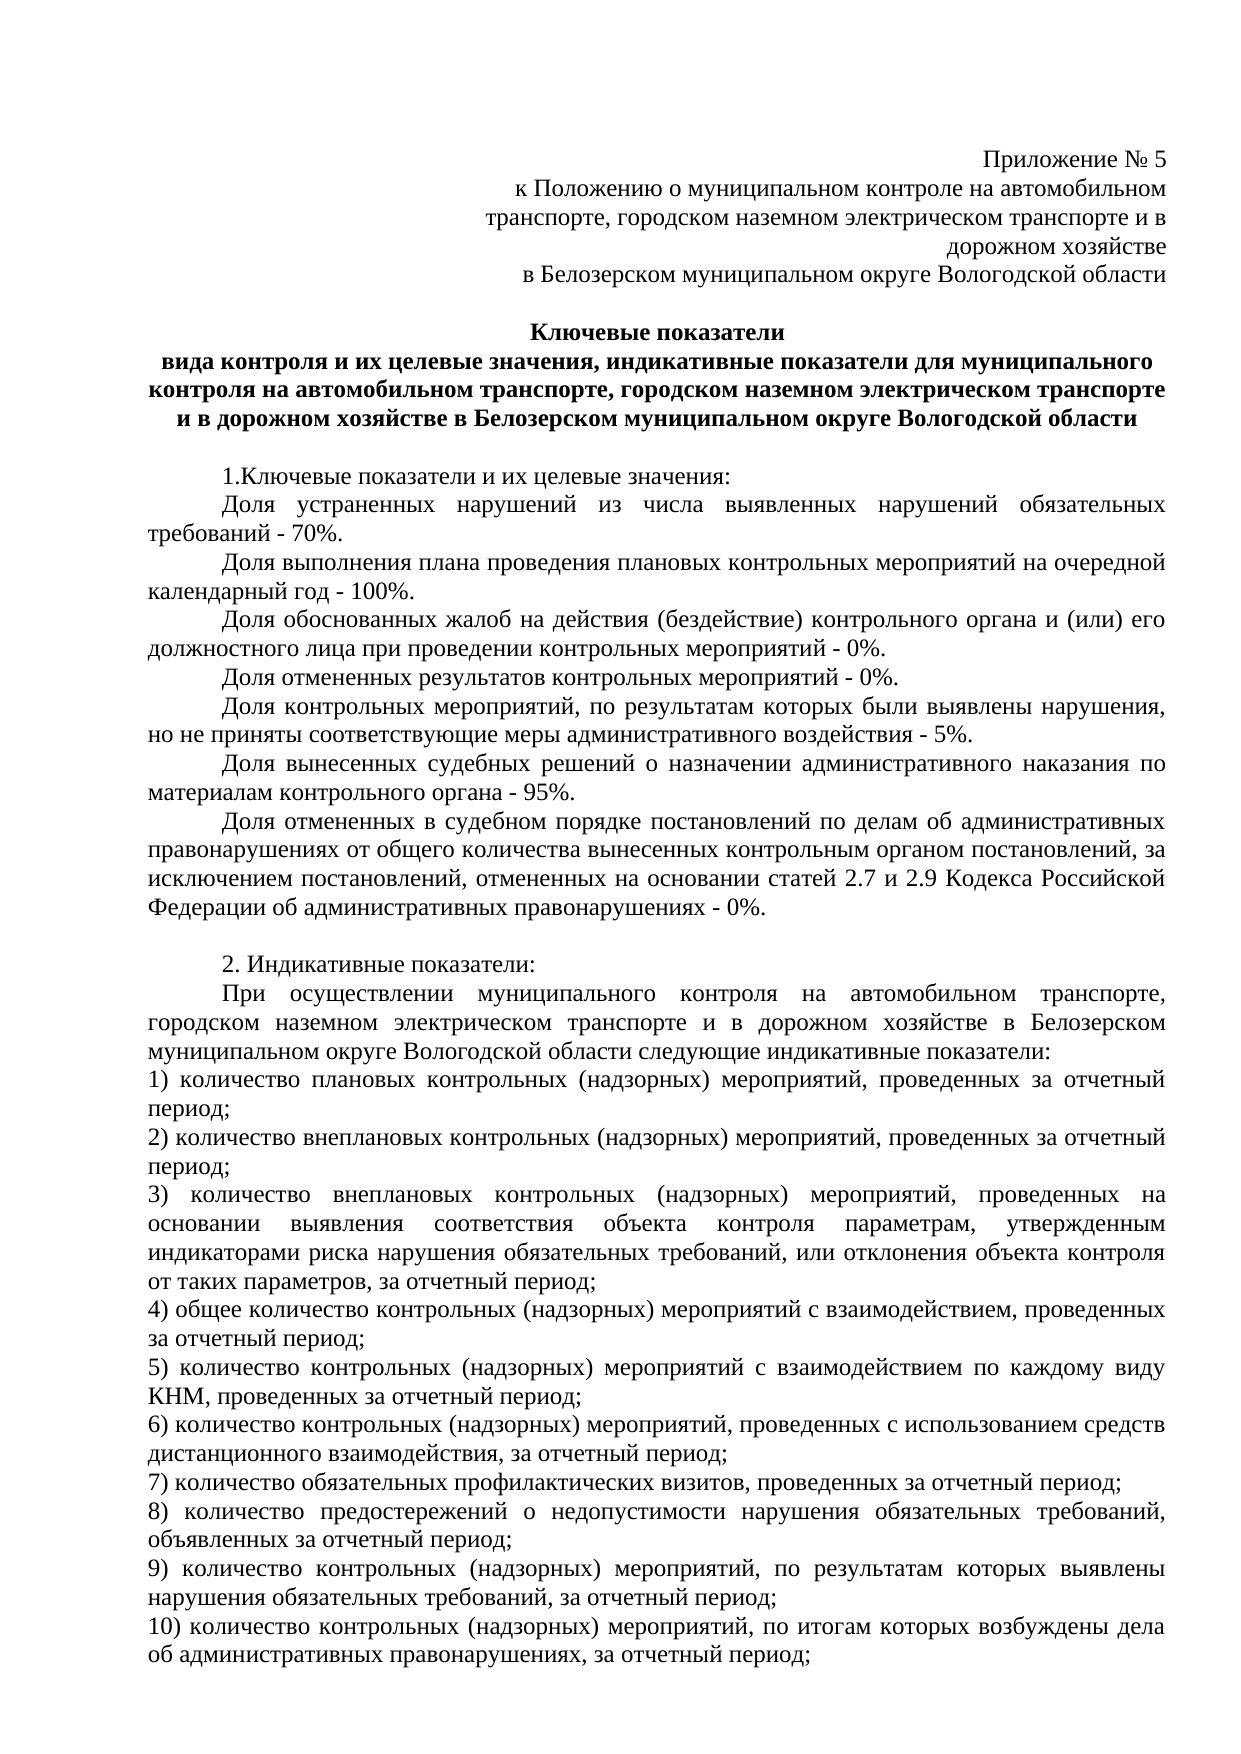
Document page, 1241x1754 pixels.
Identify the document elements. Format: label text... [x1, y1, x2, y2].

text Доля выполнения плана проведения плановых контрольных мероприятий на очередной календарный год - 100%. [148, 547, 1167, 604]
text 4) общее количество контрольных (надзорных) мероприятий с взаимодействием, проведенных за отчетный период; [148, 1294, 1167, 1352]
text 1.Ключевые показатели и их целевые значения: [148, 461, 1167, 489]
text Приложение № 5 [443, 144, 1167, 173]
text 5) количество контрольных (надзорных) мероприятий с взаимодействием по каждому виду КНМ, проведенных за отчетный период; [148, 1352, 1167, 1409]
text Доля контрольных мероприятий, по результатам которых были выявлены нарушения, но не приняты соответствующие меры административного воздействия - 5%. [148, 691, 1167, 748]
text 6) количество контрольных (надзорных) мероприятий, проведенных с использованием средств дистанционного взаимодействия, за отчетный период; [148, 1409, 1167, 1467]
text 7) количество обязательных профилактических визитов, проведенных за отчетный период; [148, 1467, 1167, 1496]
text вида контроля и их целевые значения, индикативные показатели для муниципального контроля на автомобильном транспорте, городском наземном электрическом транспорте и в дорожном хозяйстве в Белозерском муниципальном округе Вологодской области [148, 346, 1167, 432]
text Доля обоснованных жалоб на действия (бездействие) контрольного органа и (или) его должностного лица при проведении контрольных мероприятий - 0%. [148, 604, 1167, 662]
text к Положению о муниципальном контроле на автомобильном транспорте, городском наземном электрическом транспорте и в дорожном хозяйстве [443, 173, 1167, 259]
text 2. Индикативные показатели: [148, 949, 1167, 978]
text 9) количество контрольных (надзорных) мероприятий, по результатам которых выявлены нарушения обязательных требований, за отчетный период; [148, 1553, 1167, 1611]
text Доля отмененных результатов контрольных мероприятий - 0%. [148, 662, 1167, 691]
text При осуществлении муниципального контроля на автомобильном транспорте, городском наземном электрическом транспорте и в дорожном хозяйстве в Белозерском муниципальном округе Вологодской области следующие индикативные показатели: [148, 978, 1167, 1064]
text 2) количество внеплановых контрольных (надзорных) мероприятий, проведенных за отчетный период; [148, 1122, 1167, 1179]
text 3) количество внеплановых контрольных (надзорных) мероприятий, проведенных на основании выявления соответствия объекта контроля параметрам, утвержденным индикаторами риска нарушения обязательных требований, или отклонения объекта контроля от таких параметров, за отчетный период; [148, 1179, 1167, 1294]
text Доля отмененных в судебном порядке постановлений по делам об административных правонарушениях от общего количества вынесенных контрольным органом постановлений, за исключением постановлений, отмененных на основании статей 2.7 и 2.9 Кодекса Российской Федерации об административных правонарушениях - 0%. [148, 806, 1167, 921]
text 8) количество предостережений о недопустимости нарушения обязательных требований, объявленных за отчетный период; [148, 1496, 1167, 1553]
text Доля устраненных нарушений из числа выявленных нарушений обязательных требований - 70%. [148, 489, 1167, 547]
text Доля вынесенных судебных решений о назначении административного наказания по материалам контрольного органа - 95%. [148, 748, 1167, 806]
text Ключевые показатели [148, 317, 1167, 346]
text 1) количество плановых контрольных (надзорных) мероприятий, проведенных за отчетный период; [148, 1064, 1167, 1122]
text 10) количество контрольных (надзорных) мероприятий, по итогам которых возбуждены дела об административных правонарушениях, за отчетный период; [148, 1611, 1167, 1668]
text в Белозерском муниципальном округе Вологодской области [443, 259, 1167, 288]
